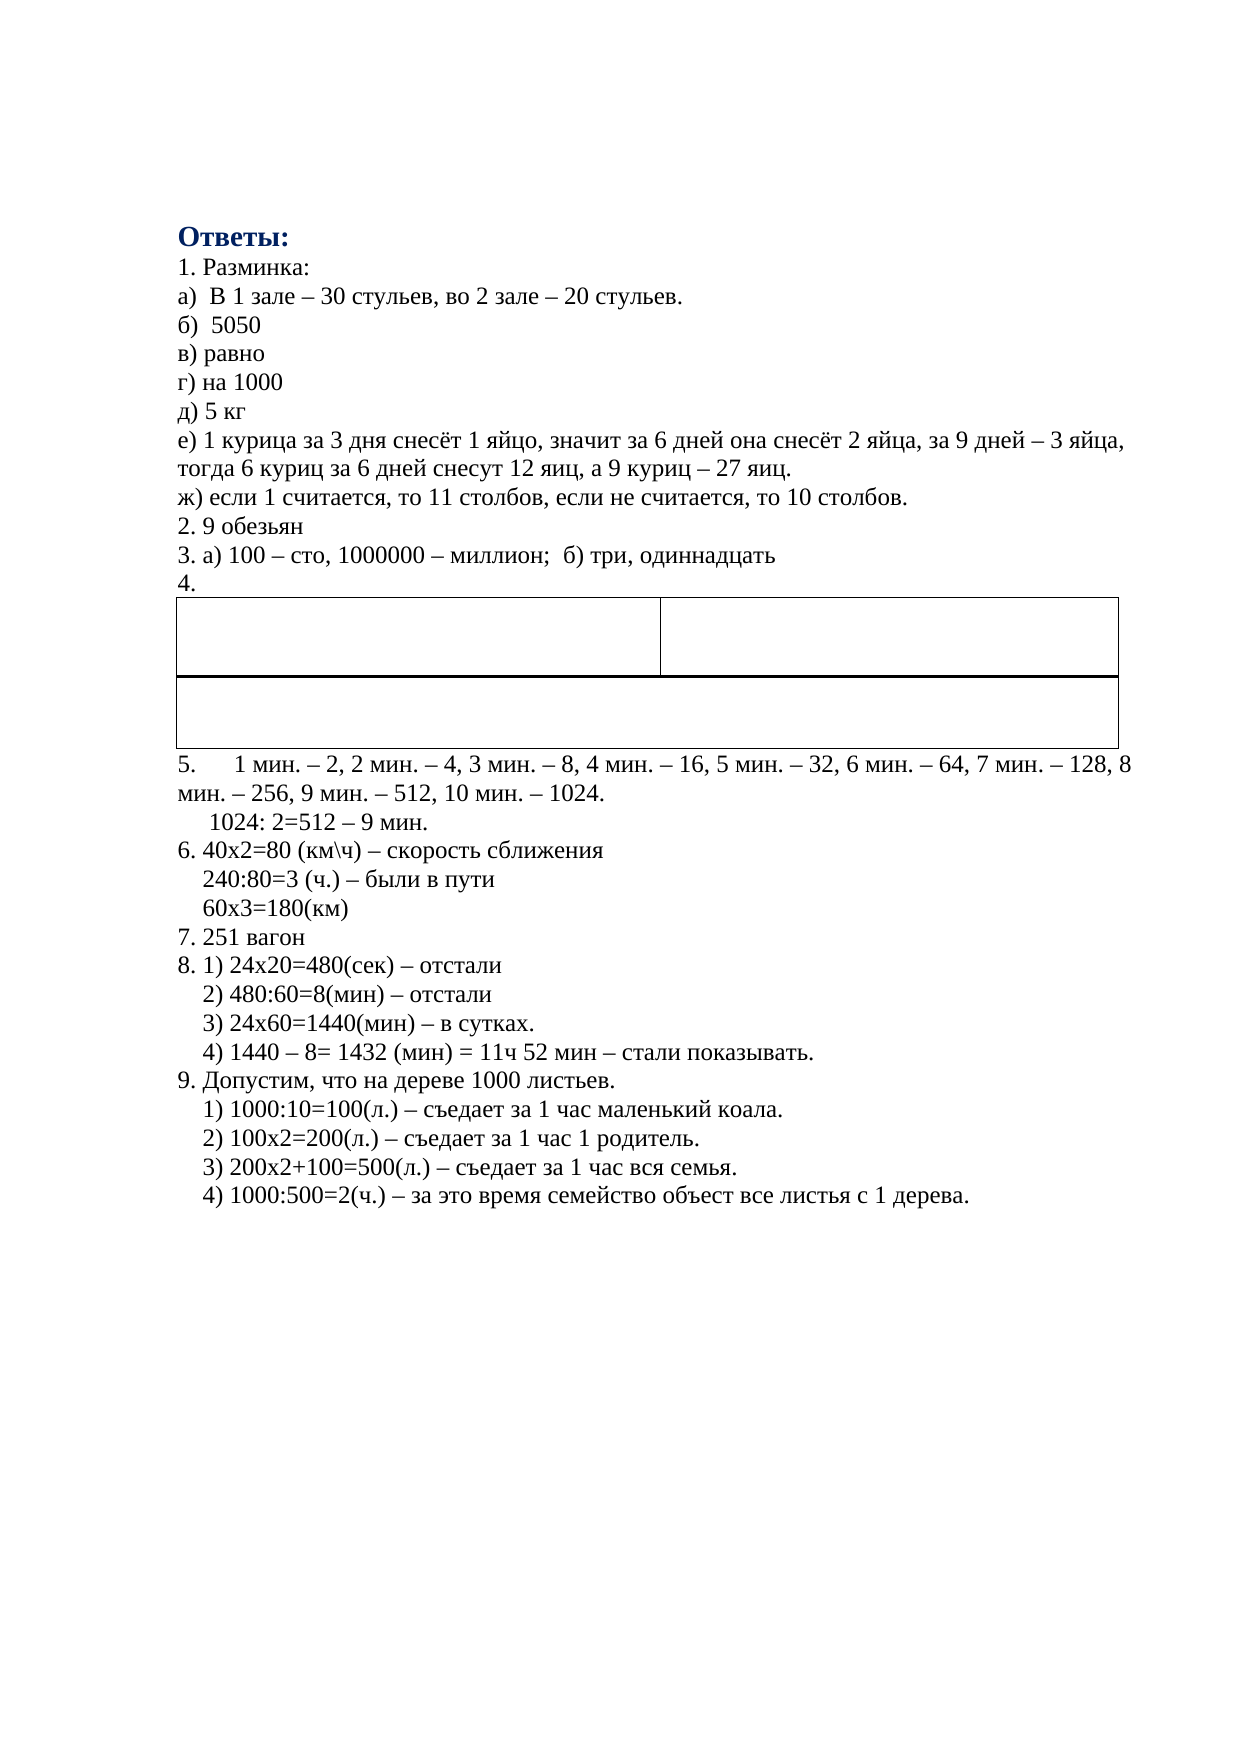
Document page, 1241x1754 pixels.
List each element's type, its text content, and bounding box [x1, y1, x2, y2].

table_header [177, 678, 1118, 748]
text а) В 1 зале – 30 стульев, во 2 зале – 20 стульев. [177, 281, 1152, 310]
text 6. 40х2=80 (км\ч) – скорость сближения [177, 835, 1152, 864]
text б) 5050 [177, 310, 1152, 338]
text 8. 1) 24х20=480(сек) – отстали [177, 950, 1152, 979]
text 4) 1440 – 8= 1432 (мин) = 11ч 52 мин – стали показывать. [177, 1037, 1152, 1065]
table_header [177, 598, 660, 675]
text 1. Разминка: [177, 252, 1152, 281]
text 5. 1 мин. – 2, 2 мин. – 4, 3 мин. – 8, 4 мин. – 16, 5 мин. – 32, 6 мин. – 64, 7 мин. – 128, 8 мин. – 256, 9 мин. – 512, 10 мин. – 1024. [177, 749, 1152, 807]
text 2. 9 обезьян [177, 511, 1152, 540]
text е) 1 курица за 3 дня снесёт 1 яйцо, значит за 6 дней она снесёт 2 яйца, за 9 дней – 3 яйца, тогда 6 куриц за 6 дней снесут 12 яиц, а 9 куриц – 27 яиц. [177, 425, 1152, 482]
text 3. а) 100 – сто, 1000000 – миллион; б) три, одиннадцать [177, 540, 1152, 568]
text ж) если 1 считается, то 11 столбов, если не считается, то 10 столбов. [177, 482, 1152, 511]
text 7. 251 вагон [177, 922, 1152, 950]
text д) 5 кг [177, 396, 1152, 425]
text 9. Допустим, что на дереве 1000 листьев. [177, 1065, 1152, 1094]
text Ответы: [177, 219, 1152, 252]
text 1024: 2=512 – 9 мин. [177, 807, 1152, 835]
text 2) 480:60=8(мин) – отстали [177, 979, 1152, 1008]
table_header [661, 598, 1118, 675]
text 2) 100х2=200(л.) – съедает за 1 час 1 родитель. [177, 1123, 1152, 1152]
text 4) 1000:500=2(ч.) – за это время семейство объест все листья с 1 дерева. [177, 1180, 1152, 1209]
text 4. [177, 568, 1152, 597]
text 60х3=180(км) [177, 893, 1152, 922]
text г) на 1000 [177, 367, 1152, 396]
text в) равно [177, 338, 1152, 367]
text 240:80=3 (ч.) – были в пути [177, 864, 1152, 893]
text 3) 24х60=1440(мин) – в сутках. [177, 1008, 1152, 1037]
text 1) 1000:10=100(л.) – съедает за 1 час маленький коала. [177, 1094, 1152, 1123]
text 3) 200х2+100=500(л.) – съедает за 1 час вся семья. [177, 1152, 1152, 1180]
